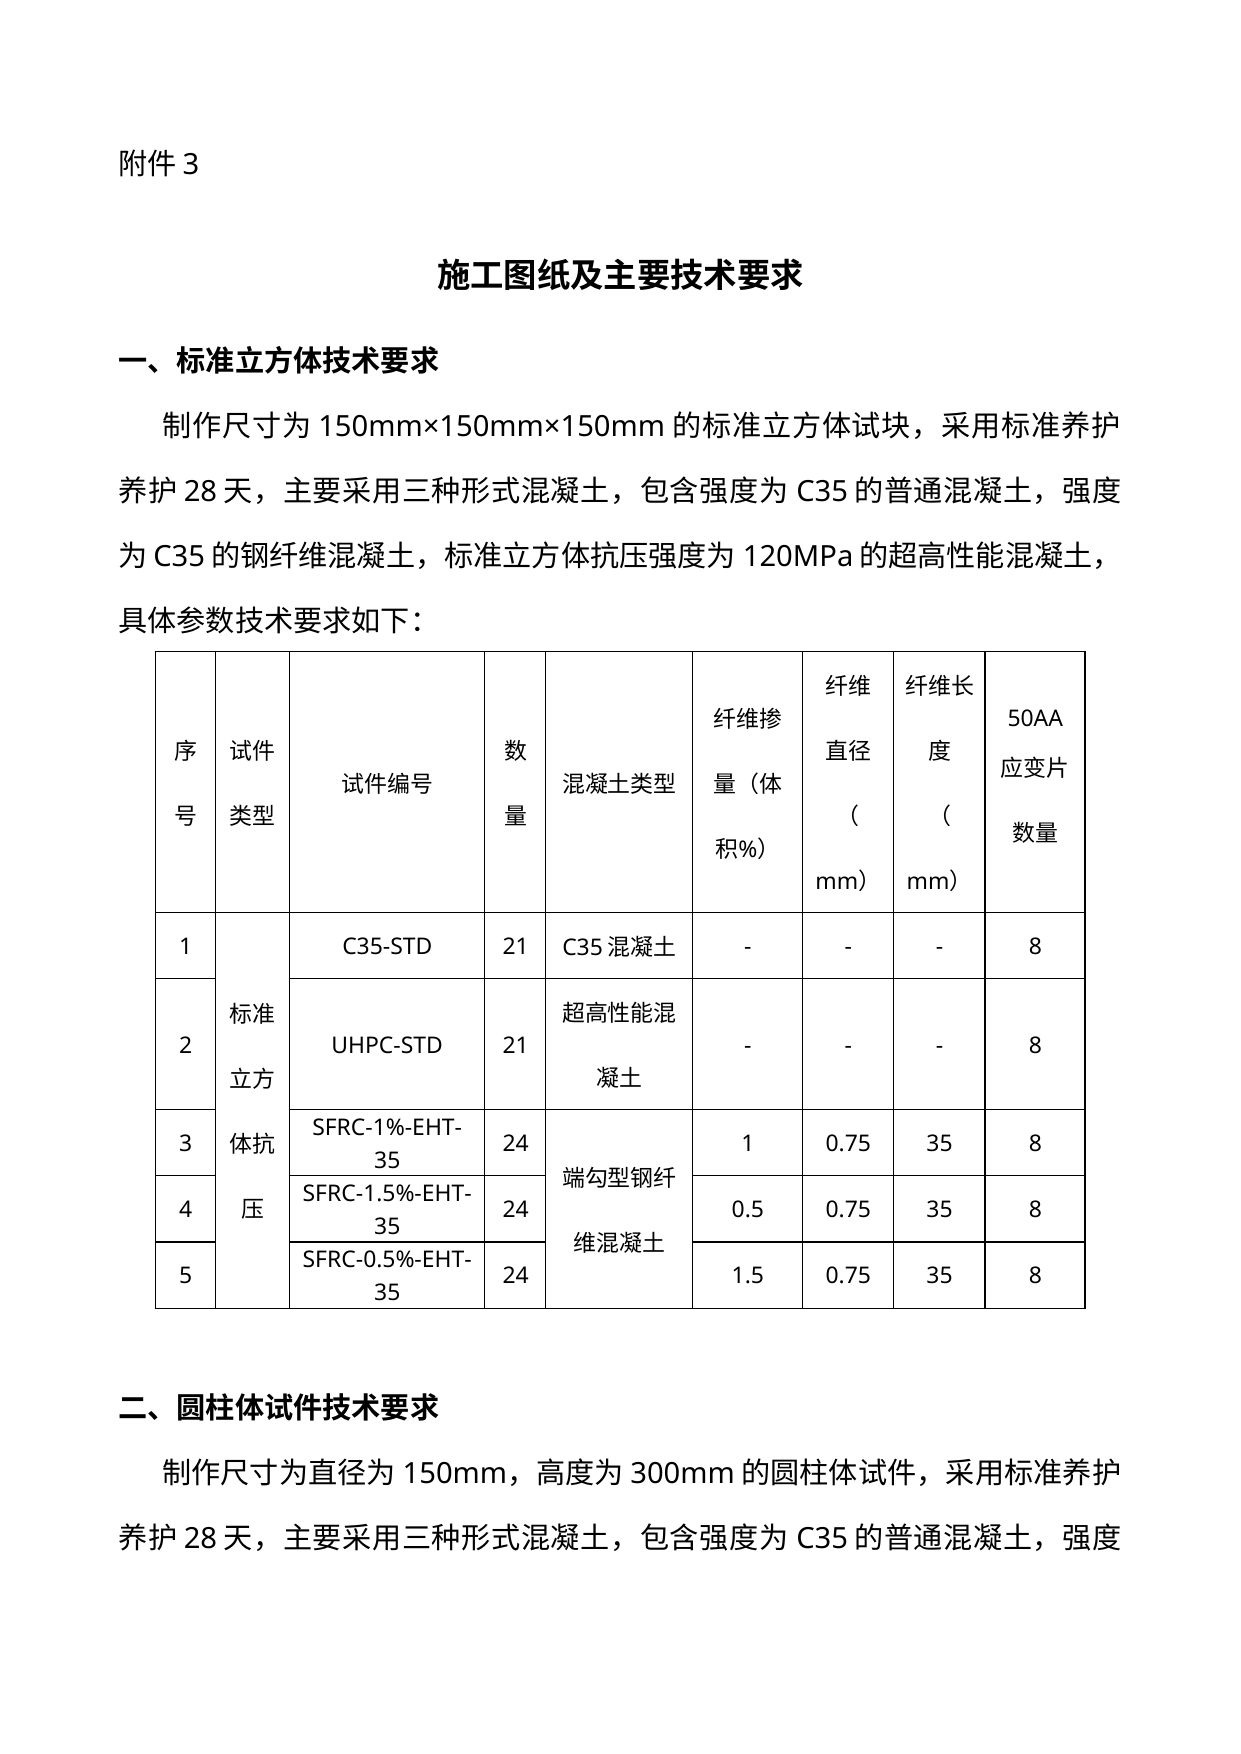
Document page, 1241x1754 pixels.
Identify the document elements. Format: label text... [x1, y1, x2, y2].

table_cell 5 [156, 1243, 215, 1307]
table_cell SFRC-0.5%-EHT-35 [290, 1243, 484, 1307]
table_cell - [693, 979, 802, 1109]
table_cell 1.5 [693, 1243, 802, 1307]
table_cell 0.75 [803, 1176, 893, 1241]
table_cell SFRC-1.5%-EHT-35 [290, 1176, 484, 1241]
table_cell 8 [986, 913, 1084, 978]
table_header 试件编号 [290, 652, 484, 912]
table_cell - [693, 913, 802, 978]
table_header 混凝土类型 [546, 652, 692, 912]
table_cell 24 [485, 1110, 545, 1175]
table_cell 8 [986, 1176, 1084, 1241]
text 一、标准立方体技术要求 [118, 326, 1122, 391]
table_cell C35混凝土 [546, 913, 692, 978]
table_cell 端勾型钢纤维混凝土 [546, 1110, 692, 1307]
table_cell 4 [156, 1176, 215, 1241]
table_cell 35 [894, 1176, 984, 1241]
table_header 纤维长度（mm） [894, 652, 984, 912]
table_cell - [803, 913, 893, 978]
table_cell 35 [894, 1243, 984, 1307]
table_cell 35 [894, 1110, 984, 1175]
table_cell - [894, 979, 984, 1109]
table_cell 0.75 [803, 1110, 893, 1175]
table_cell 1 [156, 913, 215, 978]
table_cell - [894, 913, 984, 978]
table_cell 8 [986, 979, 1084, 1109]
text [118, 1438, 1122, 1568]
table_cell 1 [693, 1110, 802, 1175]
text 二、圆柱体试件技术要求 [118, 1373, 1122, 1438]
table_cell 8 [986, 1243, 1084, 1307]
table_cell 21 [485, 979, 545, 1109]
table_cell 24 [485, 1243, 545, 1307]
table_cell 标准立方体抗压 [216, 913, 289, 1307]
table_header 数量 [485, 652, 545, 912]
table_cell 8 [986, 1110, 1084, 1175]
table_cell SFRC-1%-EHT-35 [290, 1110, 484, 1175]
table_header 试件类型 [216, 652, 289, 912]
table_header 纤维掺量（体积%） [693, 652, 802, 912]
table_header 序号 [156, 652, 215, 912]
text 制作尺寸为150mm×150mm×150mm的标准立方体试块，采用标准养护养护28天，主要采用三种形式混凝土，包含强度为C35的普通混凝土，强度为C35的钢纤维混凝土，标准立方体抗压强度为120MPa的超高性能混凝土，具体参数技术要求如下： [118, 391, 1122, 651]
table_cell 0.5 [693, 1176, 802, 1241]
table_cell 3 [156, 1110, 215, 1175]
table_cell - [803, 979, 893, 1109]
table_cell 超高性能混凝土 [546, 979, 692, 1109]
table_cell 21 [485, 913, 545, 978]
table_cell UHPC-STD [290, 979, 484, 1109]
table_header 纤维直径（mm） [803, 652, 893, 912]
table_cell C35-STD [290, 913, 484, 978]
table_header 50AA应变片数量 [986, 652, 1084, 912]
table_cell 0.75 [803, 1243, 893, 1307]
table_cell 24 [485, 1176, 545, 1241]
table_cell 2 [156, 979, 215, 1109]
text 附件3 [118, 129, 1122, 194]
subtitle 施工图纸及主要技术要求 [118, 241, 1122, 306]
